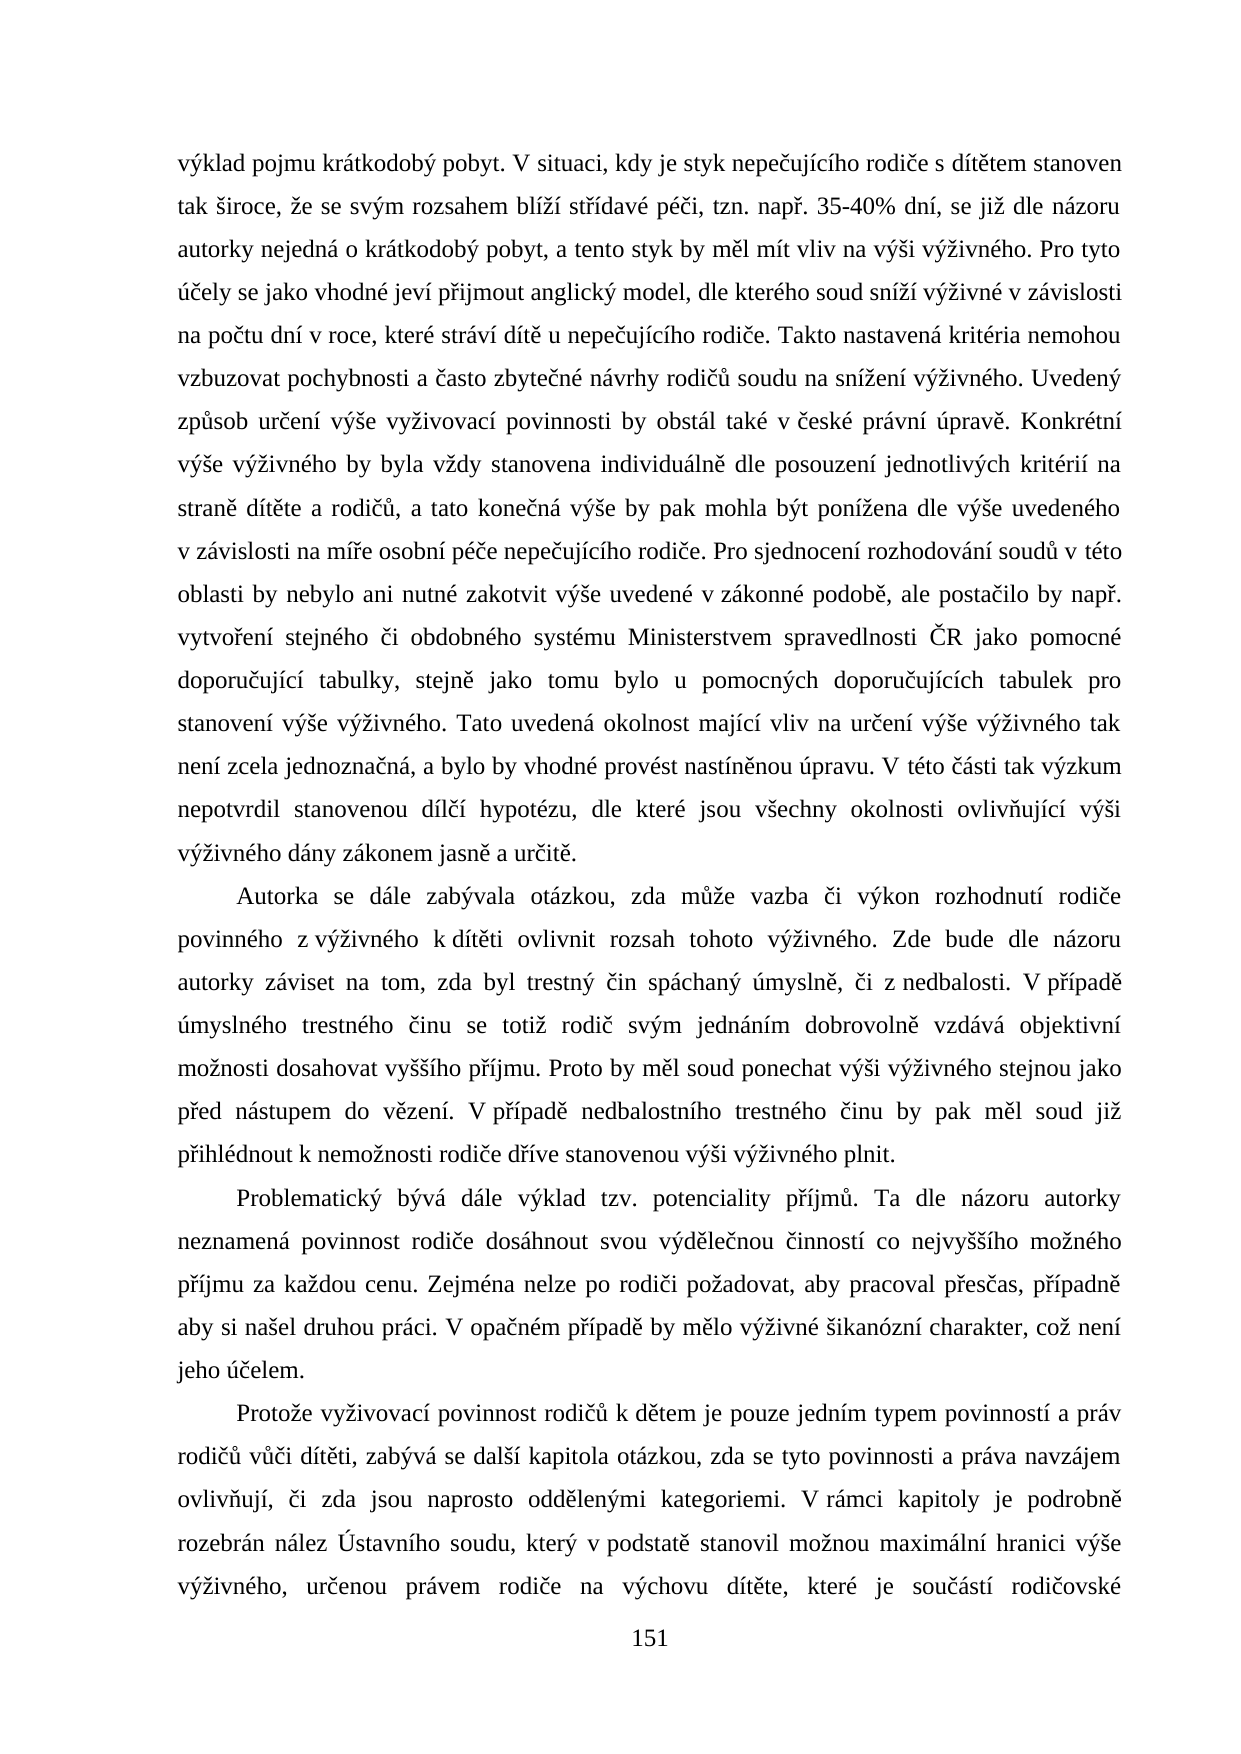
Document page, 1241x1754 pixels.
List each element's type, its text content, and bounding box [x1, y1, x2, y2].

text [177, 1398, 1122, 1599]
text Autorka se dále zabývala otázkou, zda může vazba či výkon rozhodnutí rodiče povinného z výživného k dítěti ovlivnit rozsah tohoto výživného. Zde bude dle názoru autorky záviset na tom, zda byl trestný čin spáchaný úmyslně, či z nedbalosti. V případě úmyslného trestného činu se totiž rodič svým jednáním dobrovolně vzdává objektivní možnosti dosahovat vyššího příjmu. Proto by měl soud ponechat výši výživného stejnou jako před nástupem do vězení. V případě nedbalostního trestného činu by pak měl soud již přihlédnout k nemožnosti rodiče dříve stanovenou výši výživného plnit. [177, 881, 1122, 1168]
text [177, 148, 1122, 866]
text Problematický bývá dále výklad tzv. potenciality příjmů. Ta dle názoru autorky neznamená povinnost rodiče dosáhnout svou výdělečnou činností co nejvyššího možného příjmu za každou cenu. Zejména nelze po rodiči požadovat, aby pracoval přesčas, případně aby si našel druhou práci. V opačném případě by mělo výživné šikanózní charakter, což není jeho účelem. [177, 1183, 1122, 1384]
